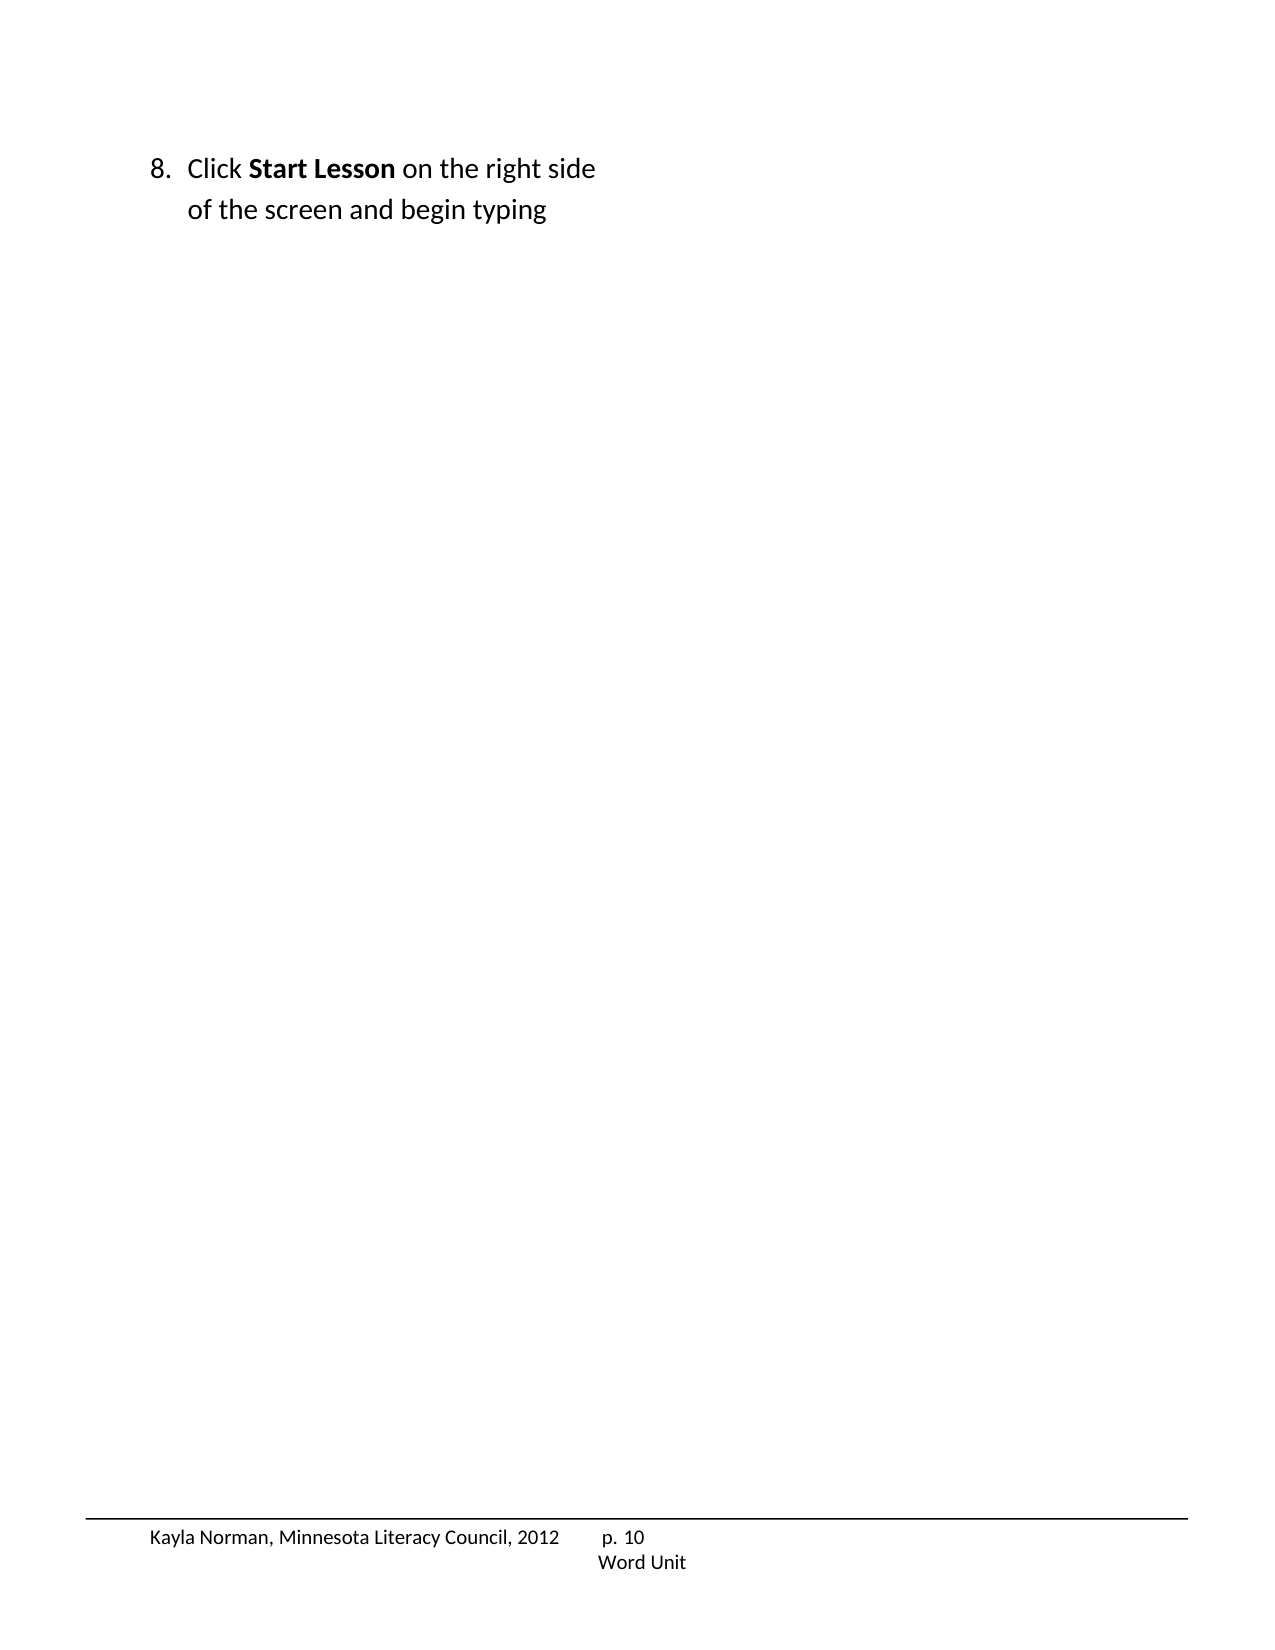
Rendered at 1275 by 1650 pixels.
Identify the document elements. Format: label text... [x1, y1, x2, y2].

list Click Start Lesson on the right side of the screen and begin typing [150, 150, 600, 227]
